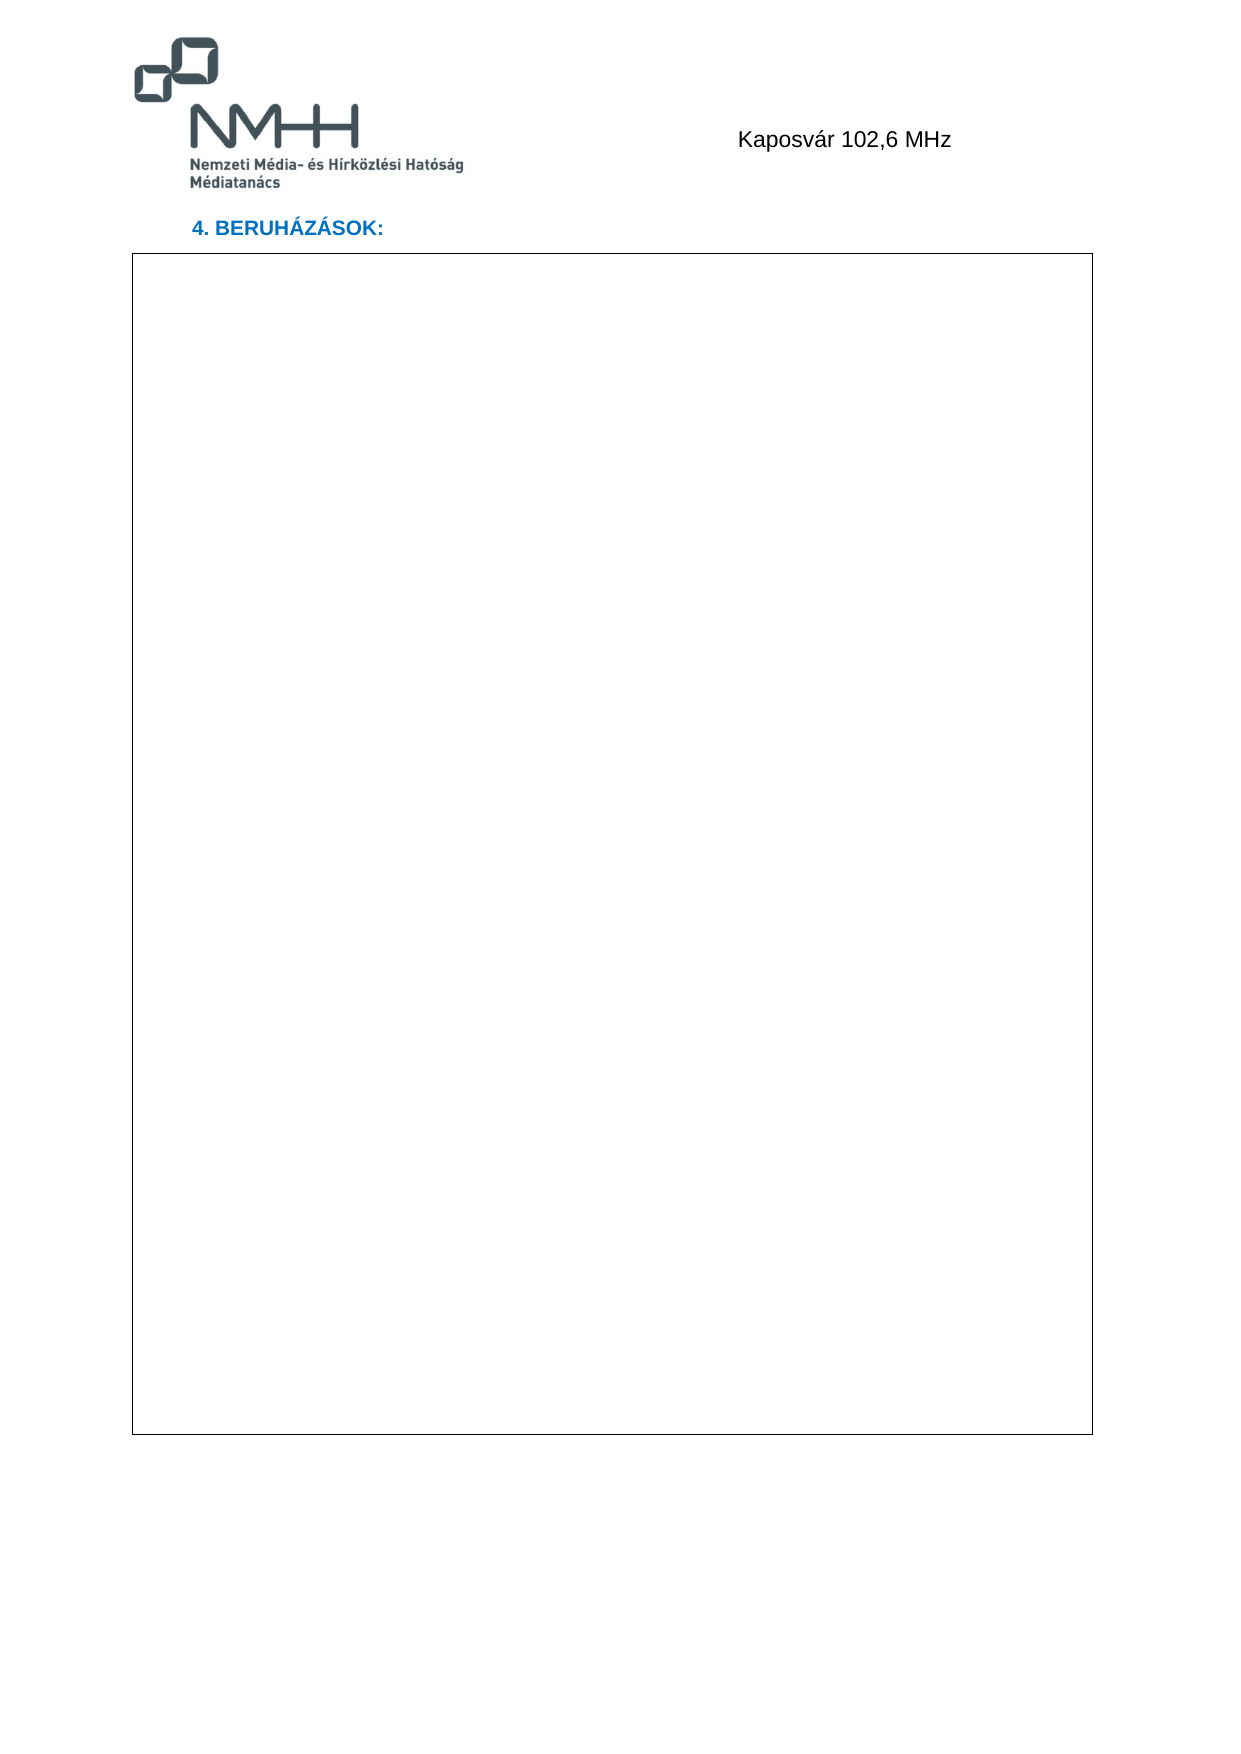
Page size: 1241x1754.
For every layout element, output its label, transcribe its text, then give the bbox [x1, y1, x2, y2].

picture [123, 28, 486, 202]
list 4. BERUHÁZÁSOK: [192, 216, 1093, 240]
table_header [133, 254, 1092, 1434]
